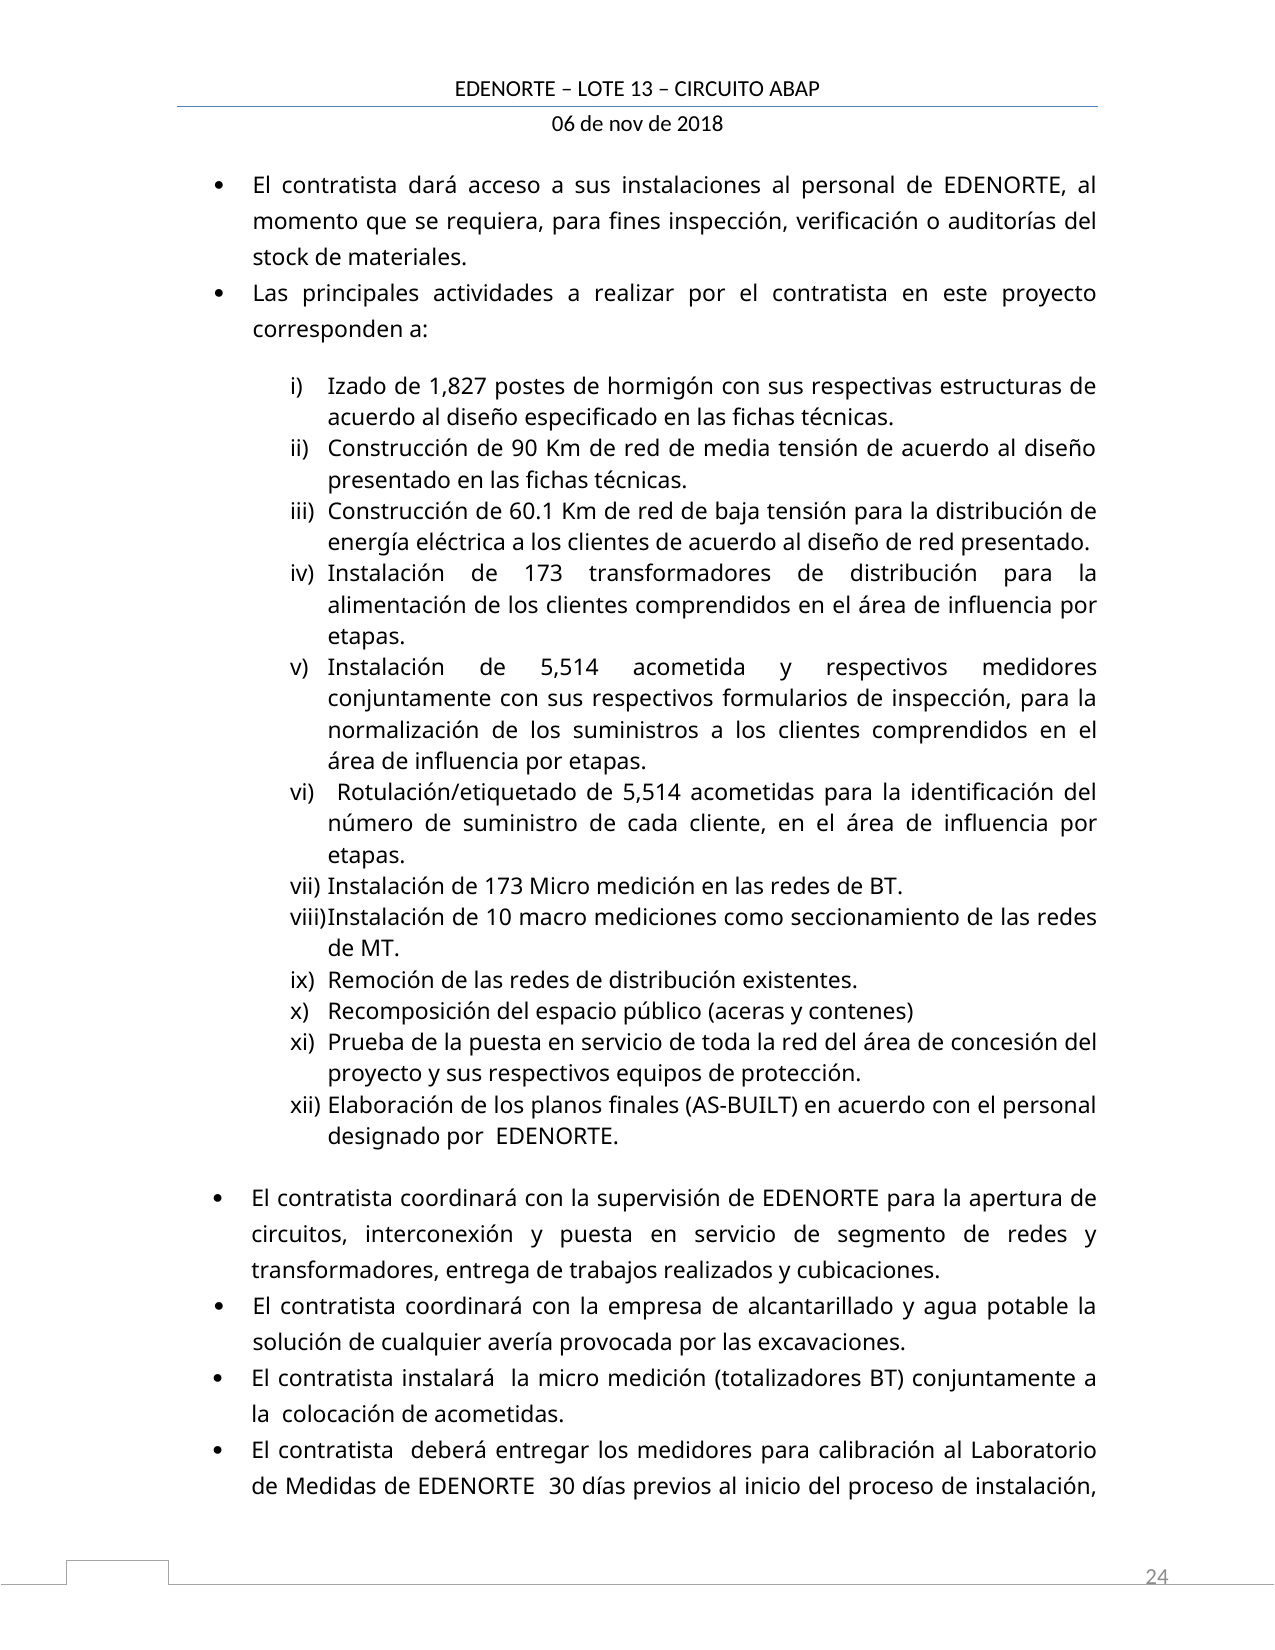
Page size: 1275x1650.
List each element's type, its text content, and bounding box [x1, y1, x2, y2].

list Las principales actividades a realizar por el contratista en este proyecto corresponden a: [215, 277, 1098, 344]
list Elaboración de los planos finales (AS-BUILT) en acuerdo con el personal designado por EDENORTE. [290, 1088, 1098, 1151]
list Construcción de 60.1 Km de red de baja tensión para la distribución de energía eléctrica a los clientes de acuerdo al diseño de red presentado. [290, 495, 1098, 557]
list Izado de 1,827 postes de hormigón con sus respectivas estructuras de acuerdo al diseño especificado en las fichas técnicas. [290, 370, 1098, 432]
list El contratista coordinará con la empresa de alcantarillado y agua potable la solución de cualquier avería provocada por las excavaciones. [215, 1290, 1098, 1357]
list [213, 1434, 1098, 1501]
list Instalación de 10 macro mediciones como seccionamiento de las redes de MT. [290, 901, 1098, 963]
list Rotulación/etiquetado de 5,514 acometidas para la identificación del número de suministro de cada cliente, en el área de influencia por etapas. [290, 776, 1098, 870]
list Construcción de 90 Km de red de media tensión de acuerdo al diseño presentado en las fichas técnicas. [290, 432, 1098, 495]
list El contratista dará acceso a sus instalaciones al personal de EDENORTE, al momento que se requiera, para fines inspección, verificación o auditorías del stock de materiales. [215, 169, 1098, 272]
list El contratista instalará la micro medición (totalizadores BT) conjuntamente a la colocación de acometidas. [213, 1362, 1098, 1429]
list Prueba de la puesta en servicio de toda la red del área de concesión del proyecto y sus respectivos equipos de protección. [290, 1026, 1098, 1088]
list Recomposición del espacio público (aceras y contenes) [290, 995, 1098, 1026]
list Instalación de 173 Micro medición en las redes de BT. [290, 870, 1098, 901]
list Instalación de 173 transformadores de distribución para la alimentación de los clientes comprendidos en el área de influencia por etapas. [290, 557, 1098, 651]
list Remoción de las redes de distribución existentes. [290, 963, 1098, 995]
list Instalación de 5,514 acometida y respectivos medidores conjuntamente con sus respectivos formularios de inspección, para la normalización de los suministros a los clientes comprendidos en el área de influencia por etapas. [290, 651, 1098, 776]
list El contratista coordinará con la supervisión de EDENORTE para la apertura de circuitos, interconexión y puesta en servicio de segmento de redes y transformadores, entrega de trabajos realizados y cubicaciones. [213, 1182, 1098, 1285]
